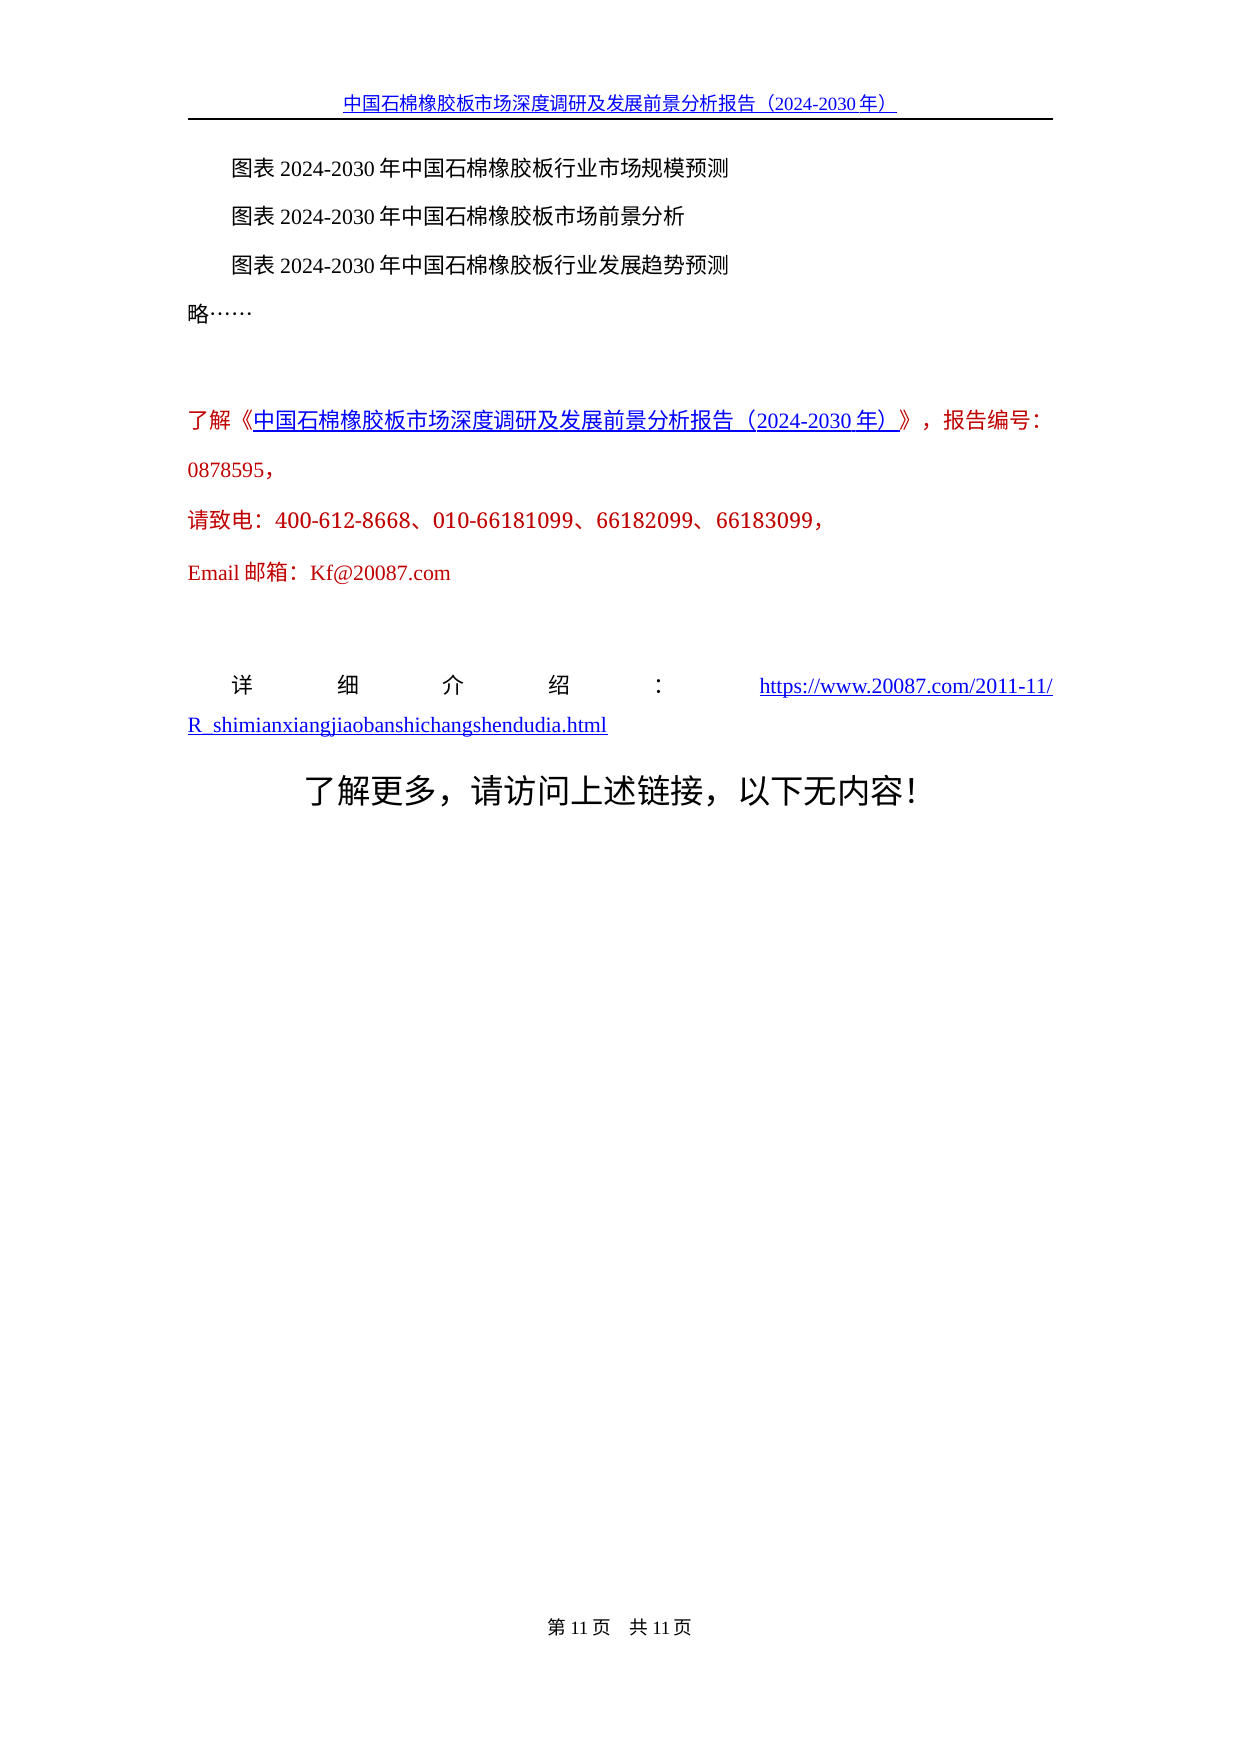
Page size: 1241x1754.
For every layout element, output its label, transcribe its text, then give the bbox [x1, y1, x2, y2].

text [187, 150, 1053, 329]
title 了解更多，请访问上述链接，以下无内容！ [187, 757, 1053, 822]
text 详细介绍：https://www.20087.com/2011-11/R_shimianxiangjiaobanshichangshendudia.html [187, 668, 1053, 741]
text Email邮箱：Kf@20087.com [187, 555, 1053, 587]
text 请致电：400-612-8668、010-66181099、66182099、66183099， [187, 503, 1053, 536]
text 了解《中国石棉橡胶板市场深度调研及发展前景分析报告（2024-2030年）》，报告编号：0878595， [187, 403, 1053, 484]
